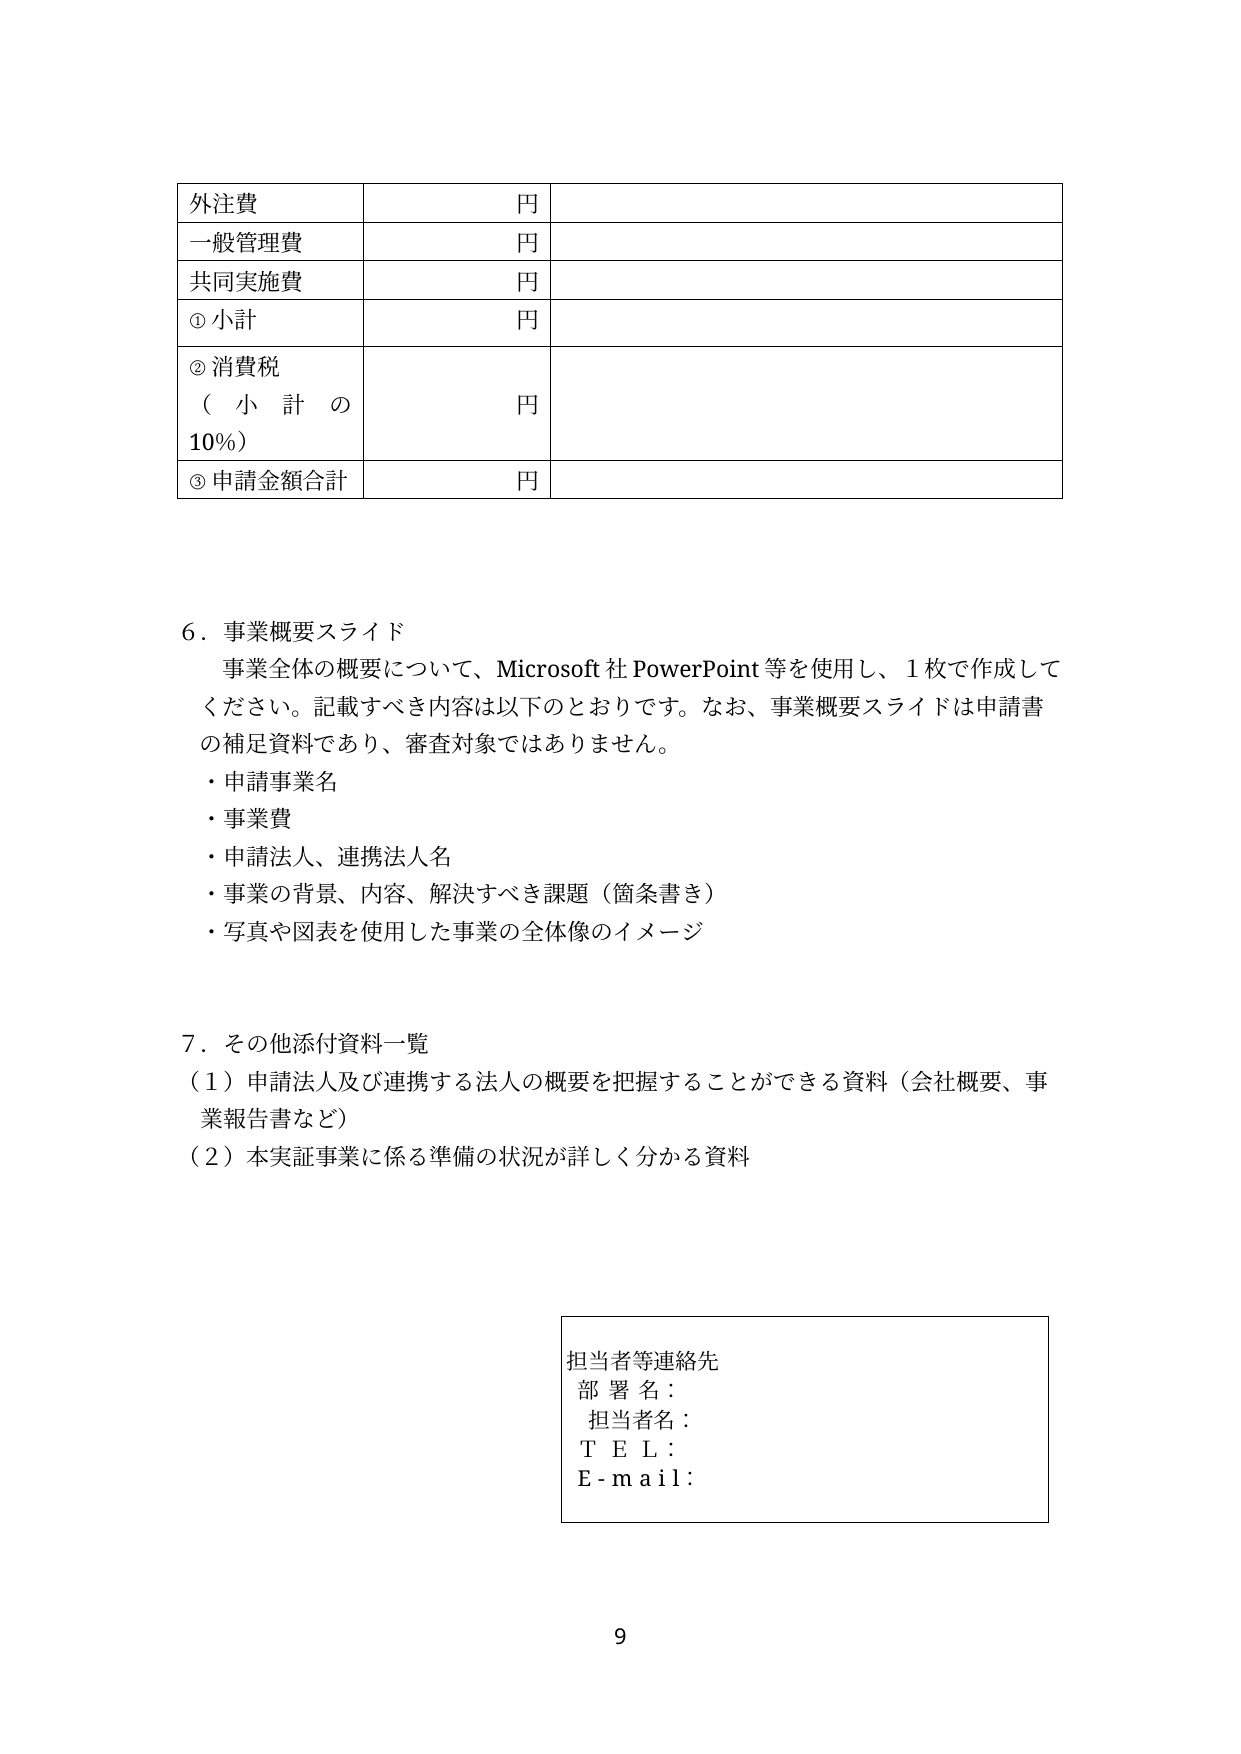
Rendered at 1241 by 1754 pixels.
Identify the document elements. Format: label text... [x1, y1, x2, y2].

text ・申請事業名 [177, 762, 1063, 799]
table_cell 円 [364, 184, 550, 222]
text ・事業の背景、内容、解決すべき課題（箇条書き） [177, 874, 1063, 912]
table_header 担当者等連絡先 部署名： 担当者名： ＴＥＬ： E-mail： [562, 1317, 1048, 1522]
table_cell 円 [364, 347, 550, 459]
text ・申請法人、連携法人名 [177, 837, 1063, 874]
table_cell [551, 223, 1062, 260]
text （１）申請法人及び連携する法人の概要を把握することができる資料（会社概要、事業報告書など） [177, 1062, 1063, 1137]
text （２）本実証事業に係る準備の状況が詳しく分かる資料 [177, 1137, 1063, 1174]
table_cell 円 [364, 300, 550, 346]
table_cell 円 [364, 261, 550, 299]
table_cell [551, 184, 1062, 222]
text ・写真や図表を使用した事業の全体像のイメージ [177, 912, 1063, 949]
table_cell ①小計 [178, 300, 363, 346]
text ６．事業概要スライド [177, 612, 1063, 649]
table_cell 一般管理費 [178, 223, 363, 260]
table_cell [551, 347, 1062, 459]
table_cell ②消費税 （小計の10％） [178, 347, 363, 459]
table_cell ③申請金額合計 [178, 461, 363, 498]
table_cell [551, 261, 1062, 299]
table_cell 共同実施費 [178, 261, 363, 299]
text ７．その他添付資料一覧 [177, 1024, 1063, 1062]
table_cell 円 [364, 223, 550, 260]
table_cell [551, 300, 1062, 346]
text 事業全体の概要について、Microsoft社PowerPoint等を使用し、１枚で作成してください。記載すべき内容は以下のとおりです。なお、事業概要スライドは申請書の補足資料であり、審査対象ではありません。 [199, 649, 1063, 762]
table_cell 円 [364, 461, 550, 498]
text ・事業費 [177, 799, 1063, 837]
table_cell 外注費 [178, 184, 363, 222]
table_cell [551, 461, 1062, 498]
